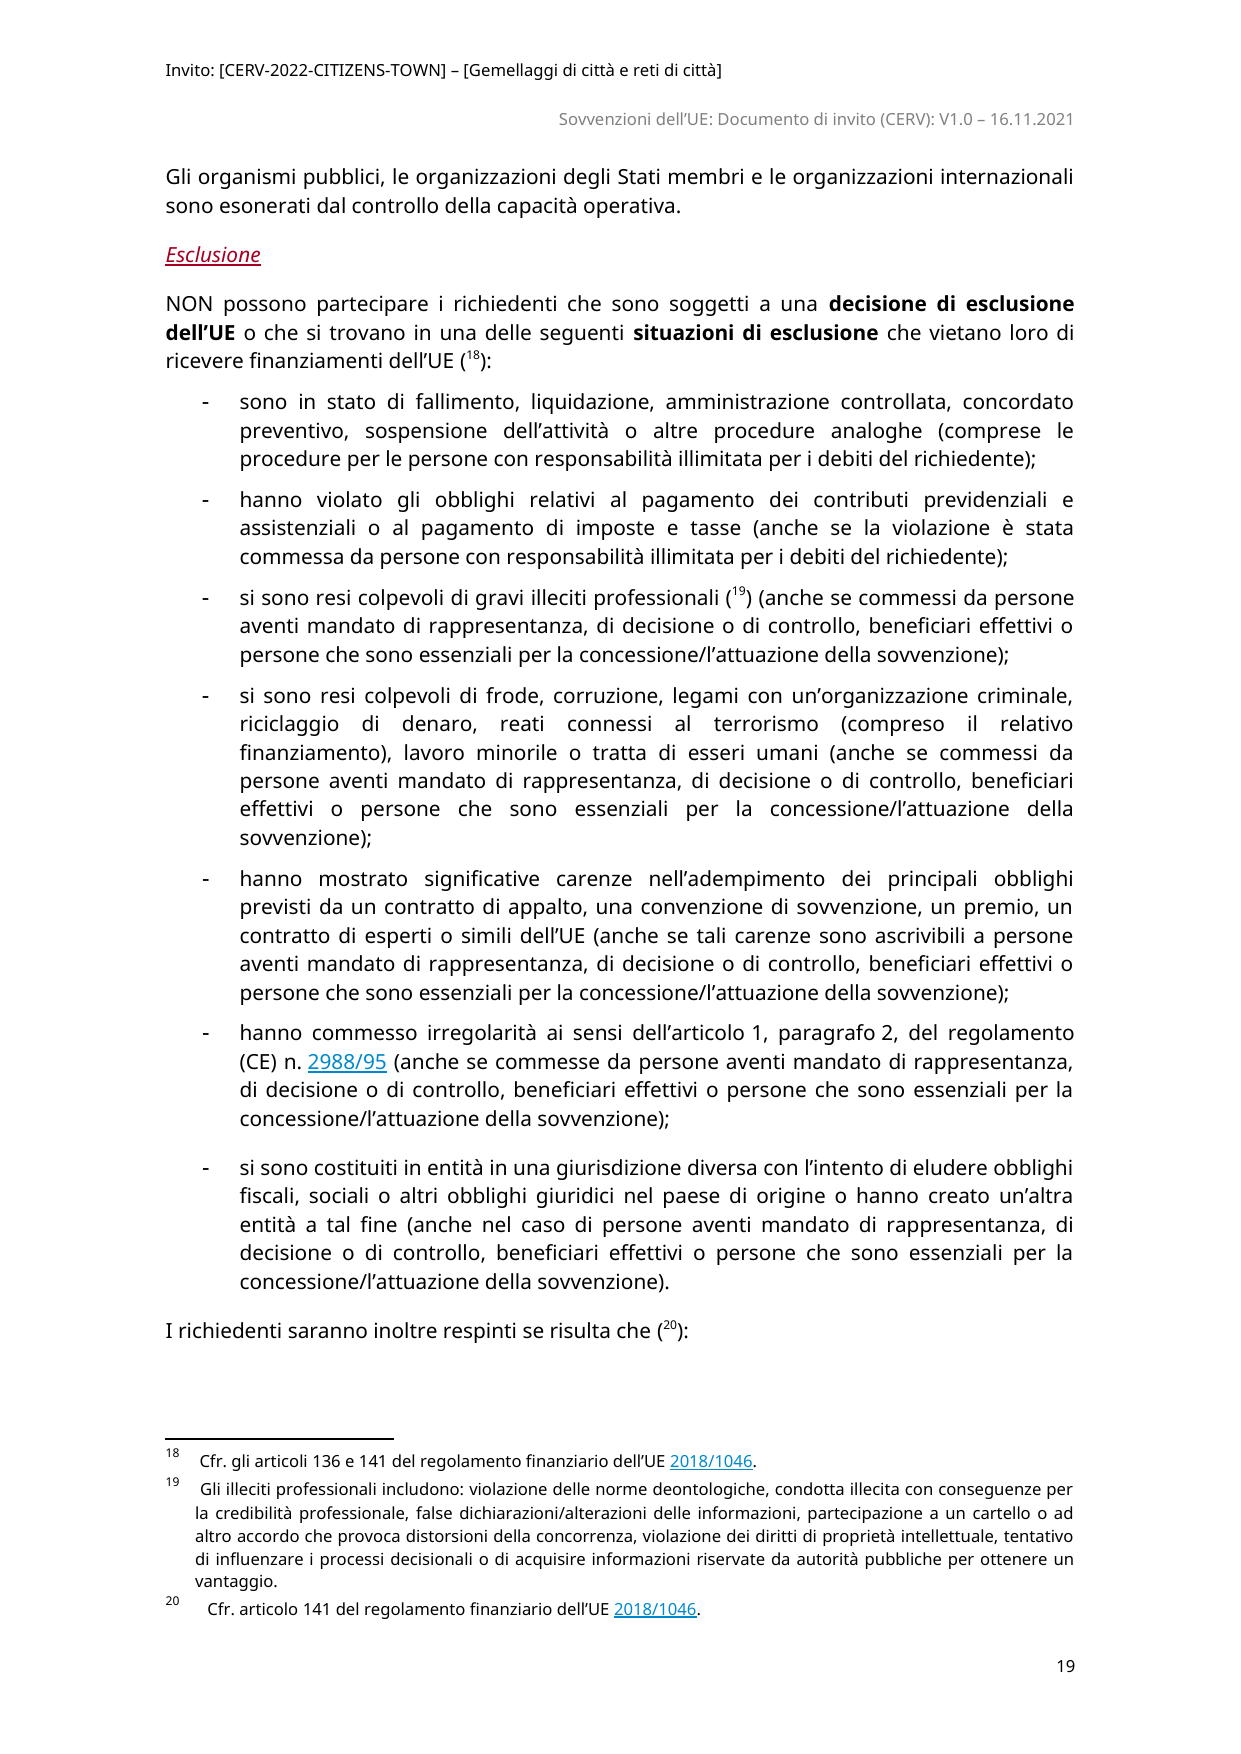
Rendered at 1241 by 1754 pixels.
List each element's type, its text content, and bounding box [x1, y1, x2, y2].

list si sono resi colpevoli di gravi illeciti professionali () (anche se commessi da persone aventi mandato di rappresentanza, di decisione o di controllo, beneficiari effettivi o persone che sono essenziali per la concessione/l’attuazione della sovvenzione); [202, 583, 1075, 668]
list sono in stato di fallimento, liquidazione, amministrazione controllata, concordato preventivo, sospensione dell’attività o altre procedure analoghe (comprese le procedure per le persone con responsabilità illimitata per i debiti del richiedente); [202, 387, 1075, 473]
list hanno mostrato significative carenze nell’adempimento dei principali obblighi previsti da un contratto di appalto, una convenzione di sovvenzione, un premio, un contratto di esperti o simili dell’UE (anche se tali carenze sono ascrivibili a persone aventi mandato di rappresentanza, di decisione o di controllo, beneficiari effettivi o persone che sono essenziali per la concessione/l’attuazione della sovvenzione); [202, 864, 1075, 1006]
text NON possono partecipare i richiedenti che sono soggetti a una decisione di esclusione dell’UE o che si trovano in una delle seguenti situazioni di esclusione che vietano loro di ricevere finanziamenti dell’UE (): [165, 289, 1075, 375]
list hanno violato gli obblighi relativi al pagamento dei contributi previdenziali e assistenziali o al pagamento di imposte e tasse (anche se la violazione è stata commessa da persone con responsabilità illimitata per i debiti del richiedente); [202, 485, 1075, 570]
list si sono resi colpevoli di frode, corruzione, legami con un’organizzazione criminale, riciclaggio di denaro, reati connessi al terrorismo (compreso il relativo finanziamento), lavoro minorile o tratta di esseri umani (anche se commessi da persone aventi mandato di rappresentanza, di decisione o di controllo, beneficiari effettivi o persone che sono essenziali per la concessione/l’attuazione della sovvenzione); [202, 681, 1075, 851]
text Gli organismi pubblici, le organizzazioni degli Stati membri e le organizzazioni internazionali sono esonerati dal controllo della capacità operativa. [165, 162, 1075, 219]
text I richiedenti saranno inoltre respinti se risulta che (): [165, 1316, 1075, 1344]
list si sono costituiti in entità in una giurisdizione diversa con l’intento di eludere obblighi fiscali, sociali o altri obblighi giuridici nel paese di origine o hanno creato un’altra entità a tal fine (anche nel caso di persone aventi mandato di rappresentanza, di decisione o di controllo, beneficiari effettivi o persone che sono essenziali per la concessione/l’attuazione della sovvenzione). [202, 1153, 1075, 1295]
list hanno commesso irregolarità ai sensi dell’articolo 1, paragrafo 2, del regolamento (CE) n. 2988/95 (anche se commesse da persone aventi mandato di rappresentanza, di decisione o di controllo, beneficiari effettivi o persone che sono essenziali per la concessione/l’attuazione della sovvenzione); [202, 1018, 1075, 1132]
subtitle Esclusione [165, 240, 1075, 269]
